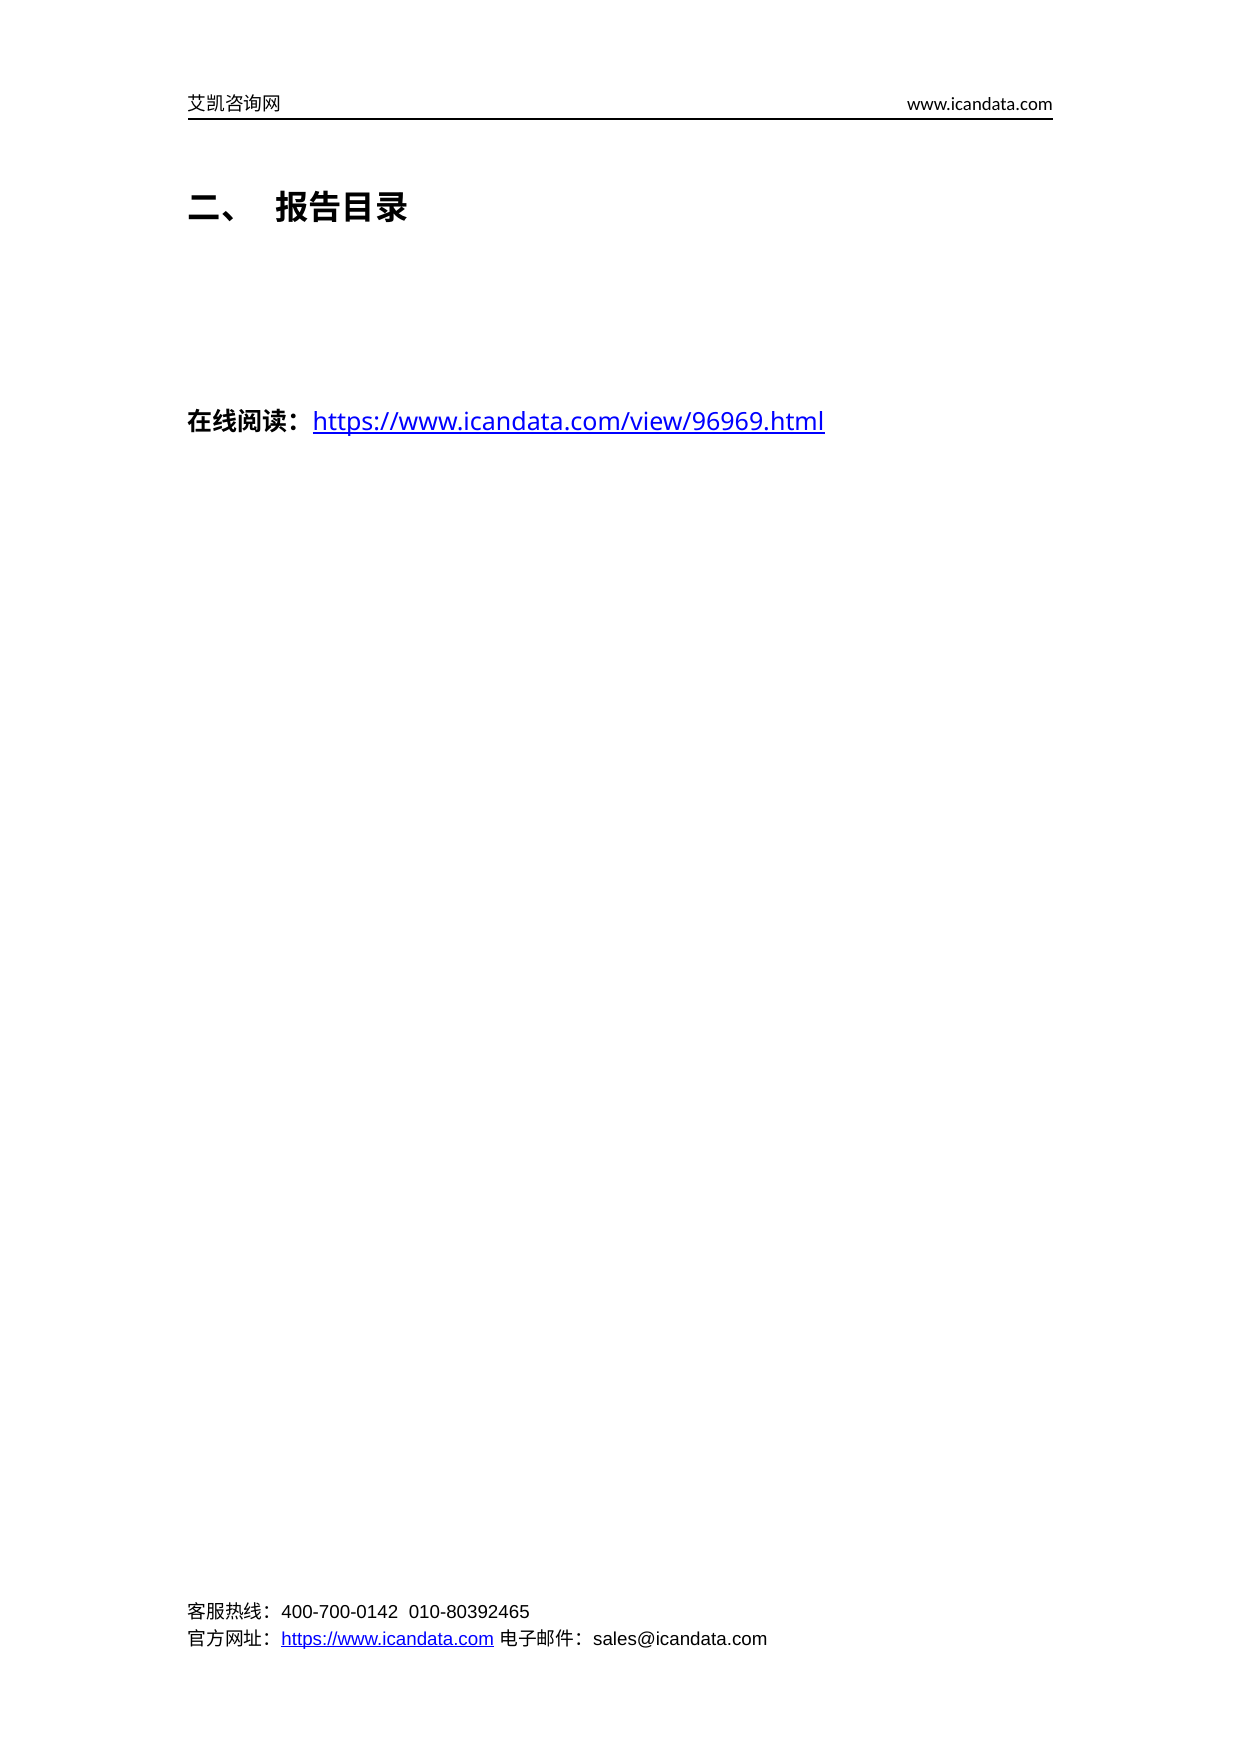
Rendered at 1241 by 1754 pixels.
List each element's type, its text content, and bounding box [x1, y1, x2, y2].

subtitle 报告目录 [187, 172, 1053, 237]
text 在线阅读：https://www.icandata.com/view/96969.html [187, 387, 1053, 452]
